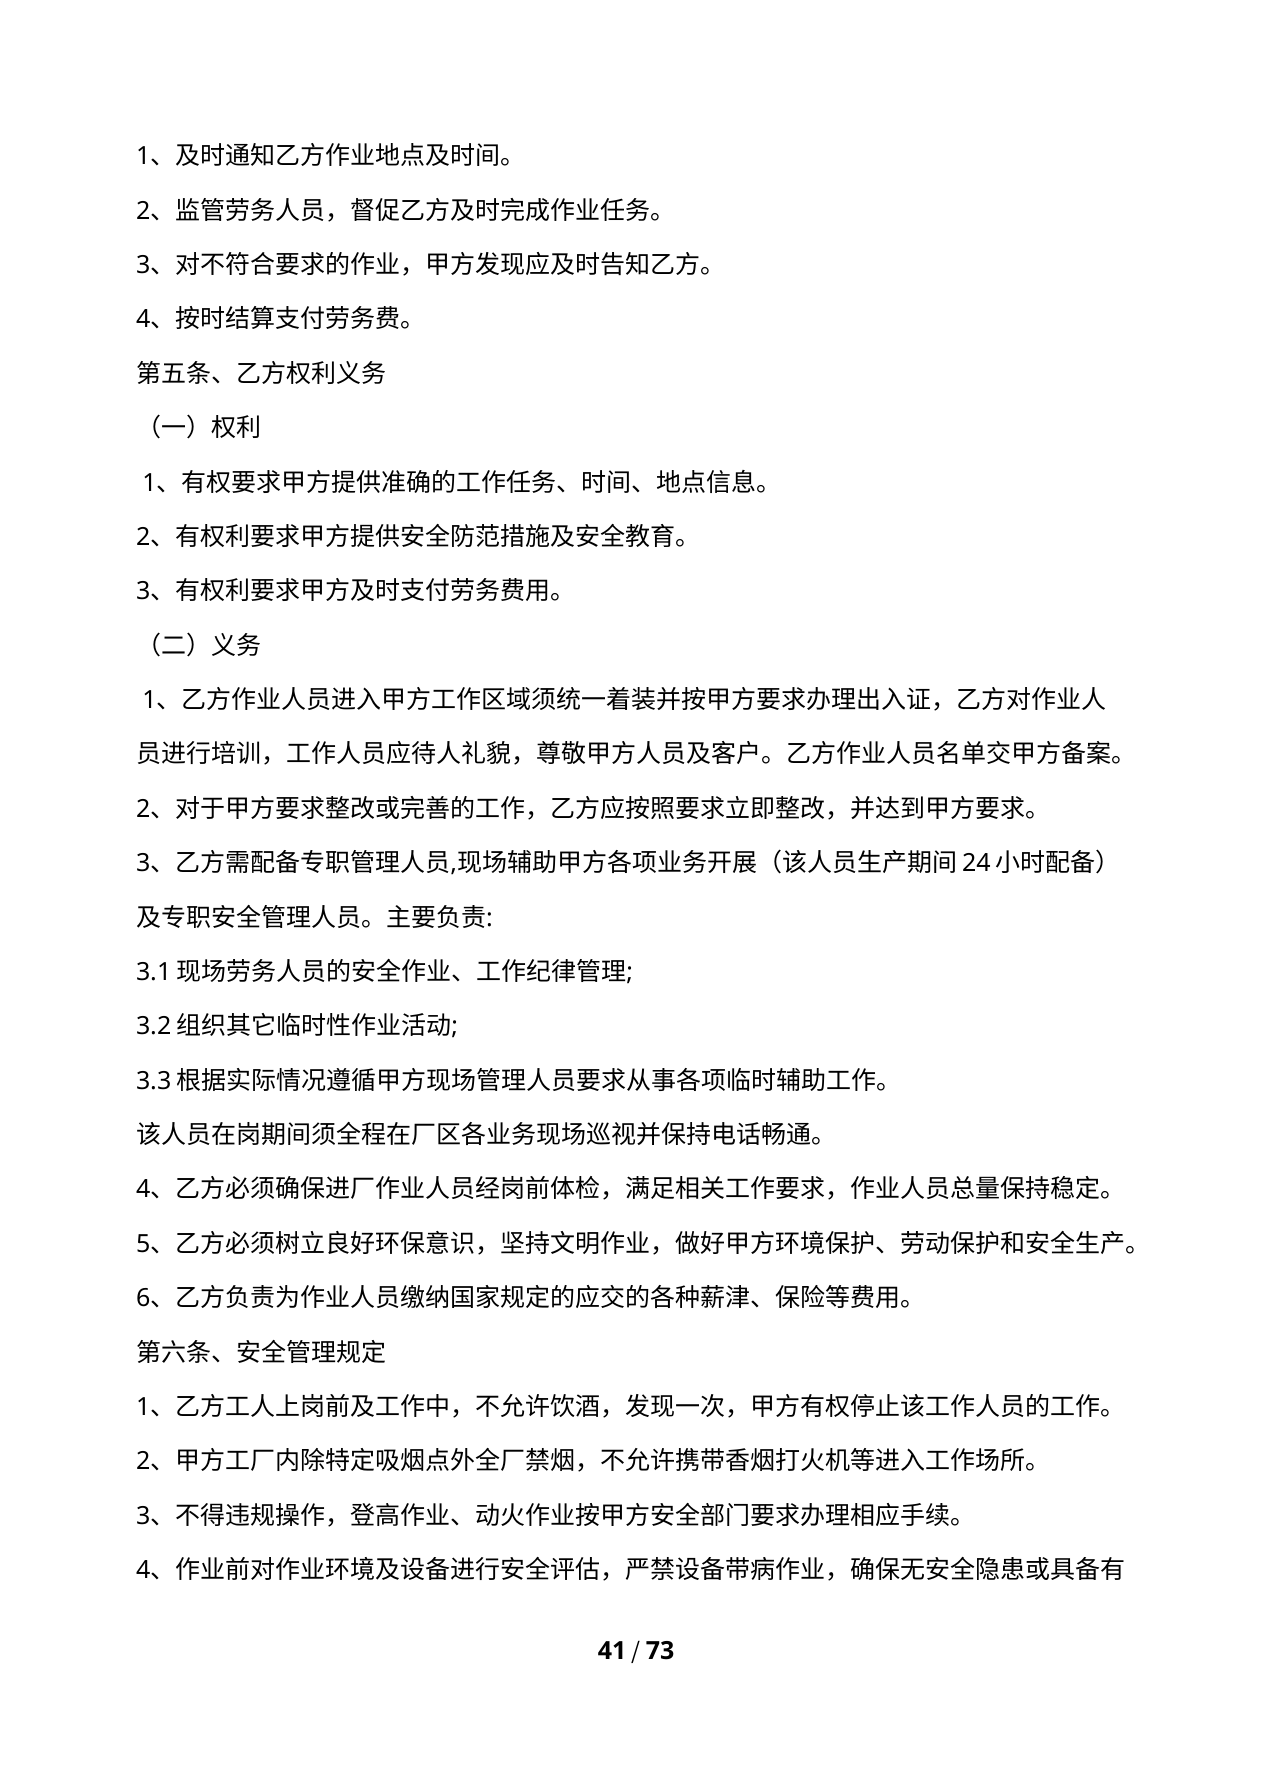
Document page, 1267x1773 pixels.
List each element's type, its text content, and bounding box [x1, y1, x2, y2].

text 1、有权要求甲方提供准确的工作任务、时间、地点信息。 [136, 462, 1131, 498]
text （一）权利 [136, 408, 1131, 444]
text 2、有权利要求甲方提供安全防范措施及安全教育。 [136, 516, 1131, 553]
text 3.1现场劳务人员的安全作业、工作纪律管理; [136, 951, 1131, 988]
text 3、对不符合要求的作业，甲方发现应及时告知乙方。 [136, 244, 1131, 281]
text 4、乙方必须确保进厂作业人员经岗前体检，满足相关工作要求，作业人员总量保持稳定。 [136, 1169, 1131, 1205]
text 3、不得违规操作，登高作业、动火作业按甲方安全部门要求办理相应手续。 [136, 1495, 1131, 1531]
text 6、乙方负责为作业人员缴纳国家规定的应交的各种薪津、保险等费用。 [136, 1278, 1131, 1314]
text （二）义务 [136, 625, 1131, 661]
text 该人员在岗期间须全程在厂区各业务现场巡视并保持电话畅通。 [136, 1114, 1131, 1151]
text 1、乙方作业人员进入甲方工作区域须统一着装并按甲方要求办理出入证，乙方对作业人员进行培训，工作人员应待人礼貌，尊敬甲方人员及客户。乙方作业人员名单交甲方备案。 [136, 679, 1131, 770]
text 1、乙方工人上岗前及工作中，不允许饮酒，发现一次，甲方有权停止该工作人员的工作。 [136, 1386, 1131, 1423]
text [136, 1549, 1131, 1586]
text 2、对于甲方要求整改或完善的工作，乙方应按照要求立即整改，并达到甲方要求。 [136, 788, 1131, 824]
text 第六条、安全管理规定 [136, 1332, 1131, 1368]
text 4、按时结算支付劳务费。 [136, 299, 1131, 335]
text 3.2组织其它临时性作业活动; [136, 1006, 1131, 1042]
text 5、乙方必须树立良好环保意识，坚持文明作业，做好甲方环境保护、劳动保护和安全生产。 [136, 1223, 1131, 1259]
text 2、监管劳务人员，督促乙方及时完成作业任务。 [136, 190, 1131, 226]
text 3、乙方需配备专职管理人员,现场辅助甲方各项业务开展（该人员生产期间24小时配备）及专职安全管理人员。主要负责: [136, 843, 1131, 933]
text 1、及时通知乙方作业地点及时间。 [136, 136, 1131, 172]
text 3、有权利要求甲方及时支付劳务费用。 [136, 571, 1131, 607]
text 2、甲方工厂内除特定吸烟点外全厂禁烟，不允许携带香烟打火机等进入工作场所。 [136, 1441, 1131, 1477]
text 第五条、乙方权利义务 [136, 353, 1131, 389]
text 3.3根据实际情况遵循甲方现场管理人员要求从事各项临时辅助工作。 [136, 1060, 1131, 1096]
